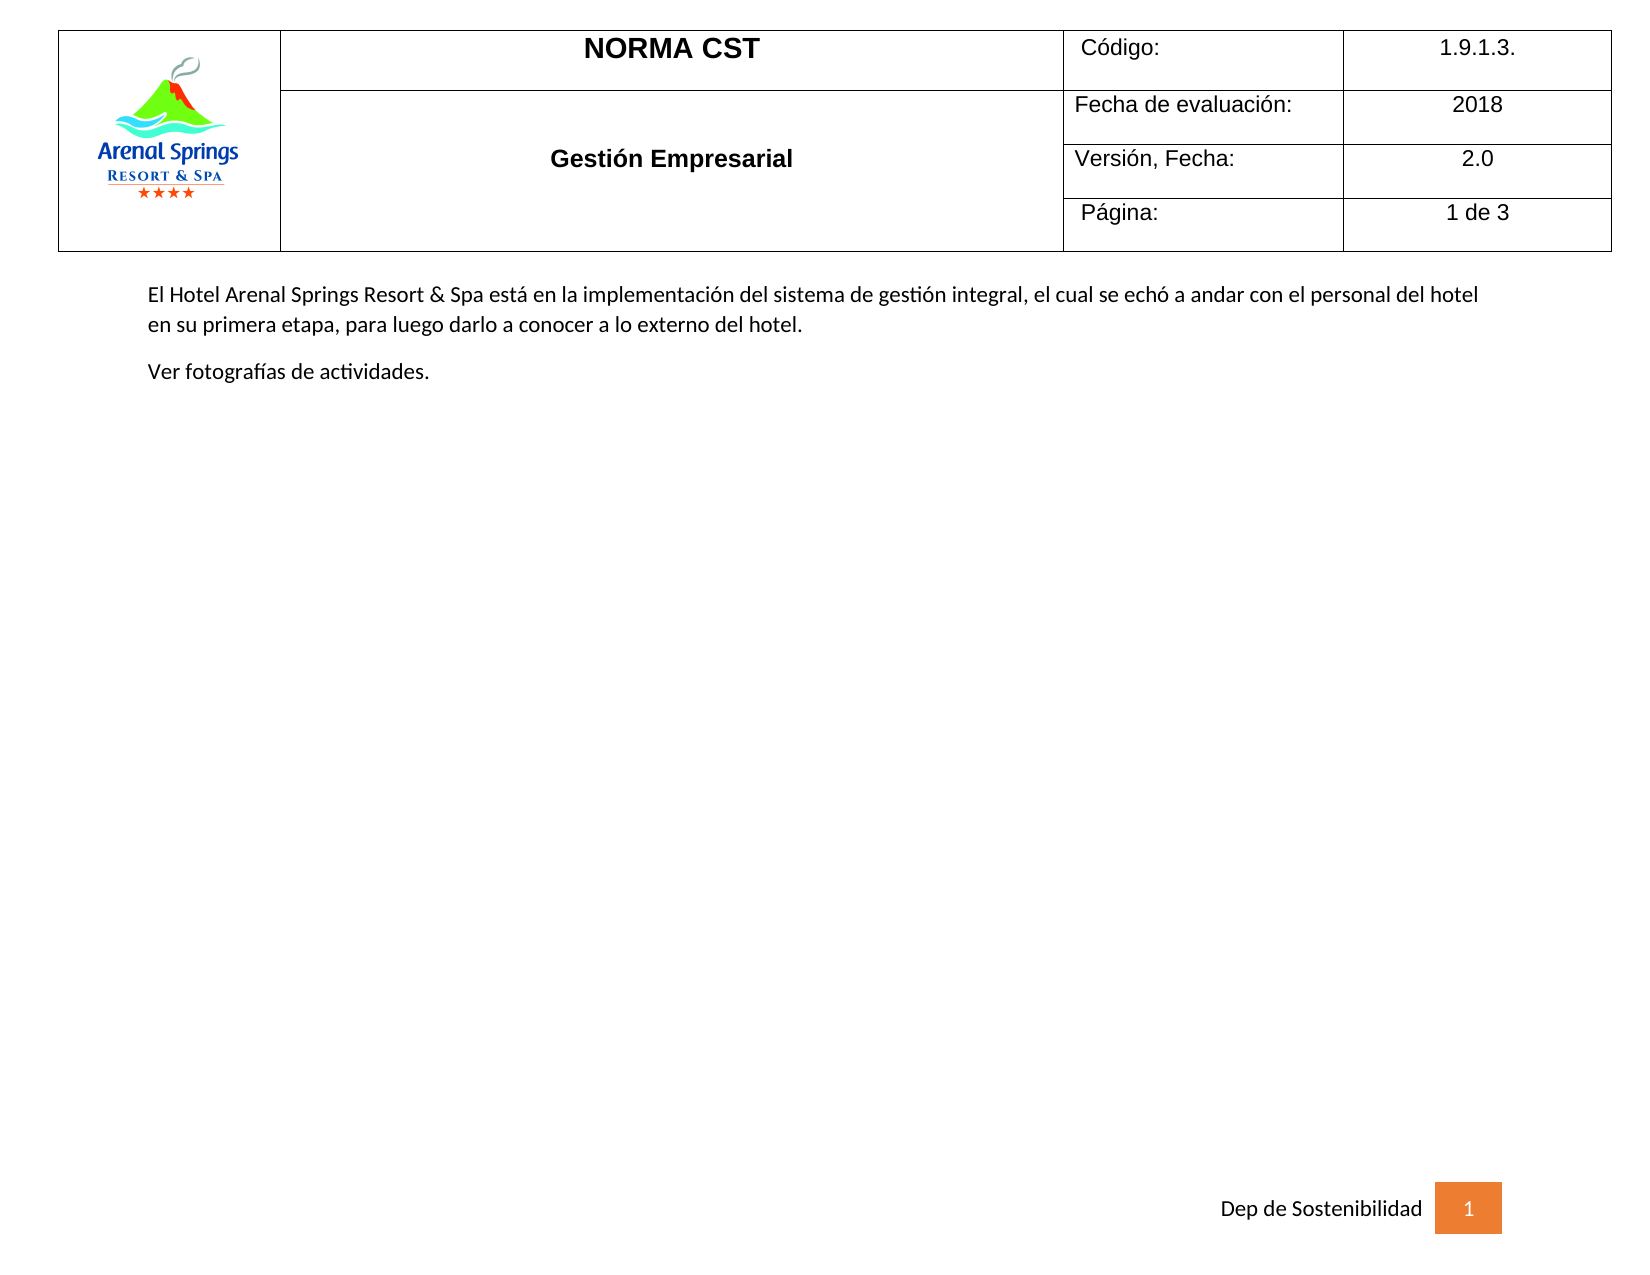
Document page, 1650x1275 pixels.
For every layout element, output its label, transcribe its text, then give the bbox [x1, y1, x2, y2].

text El Hotel Arenal Springs Resort & Spa está en la implementación del sistema de gestión integral, el cual se echó a andar con el personal del hotel en su primera etapa, para luego darlo a conocer a lo externo del hotel. [148, 280, 1502, 339]
picture [70, 53, 264, 203]
text Ver fotografías de actividades. [148, 357, 1502, 386]
